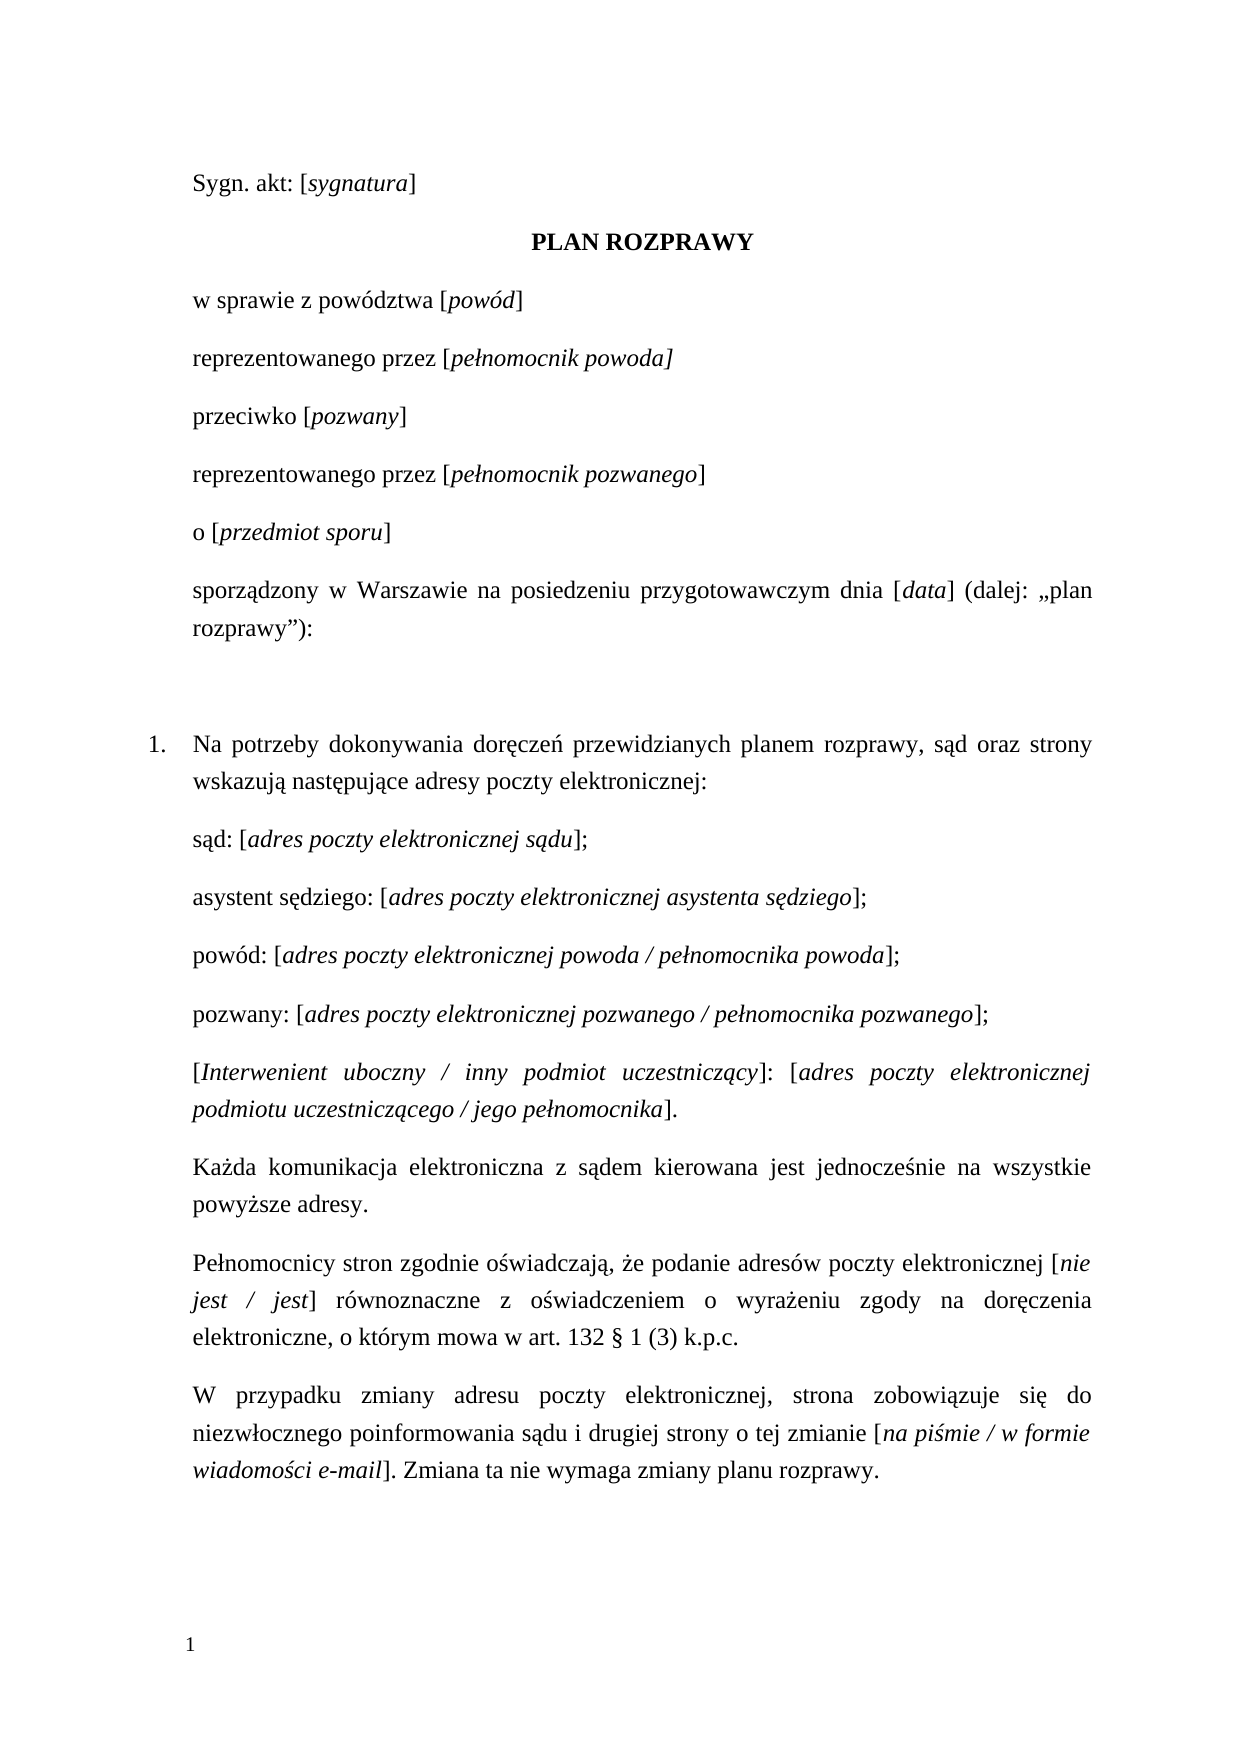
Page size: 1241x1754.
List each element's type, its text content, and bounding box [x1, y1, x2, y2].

text Na potrzeby dokonywania doręczeń przewidzianych planem rozprawy, sąd oraz strony wskazują następujące adresy poczty elektronicznej: [148, 729, 1093, 795]
list Każda komunikacja elektroniczna z sądem kierowana jest jednocześnie na wszystkie powyższe adresy. [192, 1152, 1093, 1218]
list powód: [adres poczty elektronicznej powoda / pełnomocnika powoda]; [192, 941, 1093, 969]
list [Interwenient uboczny / inny podmiot uczestniczący]: [adres poczty elektronicznej podmiotu uczestniczącego / jego pełnomocnika]. [192, 1057, 1093, 1123]
list o [przedmiot sporu] [192, 517, 1093, 546]
list reprezentowanego przez [pełnomocnik powoda] [192, 343, 1093, 372]
list sąd: [adres poczty elektronicznej sądu]; [192, 824, 1093, 853]
list Pełnomocnicy stron zgodnie oświadczają, że podanie adresów poczty elektronicznej [nie jest / jest] równoznaczne z oświadczeniem o wyrażeniu zgody na doręczenia elektroniczne, o którym mowa w art. 132 § 1 (3) k.p.c. [192, 1248, 1093, 1351]
list W przypadku zmiany adresu poczty elektronicznej, strona zobowiązuje się do niezwłocznego poinformowania sądu i drugiej strony o tej zmianie [na piśmie / w formie wiadomości e-mail]. Zmiana ta nie wymaga zmiany planu rozprawy. [192, 1380, 1093, 1484]
list przeciwko [pozwany] [192, 401, 1093, 430]
list PLAN ROZPRAWY [192, 227, 1093, 255]
list w sprawie z powództwa [powód] [192, 285, 1093, 313]
list pozwany: [adres poczty elektronicznej pozwanego / pełnomocnika pozwanego]; [192, 999, 1093, 1027]
list asystent sędziego: [adres poczty elektronicznej asystenta sędziego]; [192, 882, 1093, 911]
list Sygn. akt: [sygnatura] [192, 168, 1093, 197]
list reprezentowanego przez [pełnomocnik pozwanego] [192, 459, 1093, 488]
list sporządzony w Warszawie na posiedzeniu przygotowawczym dnia [data] (dalej: „plan rozprawy”): [192, 575, 1093, 641]
